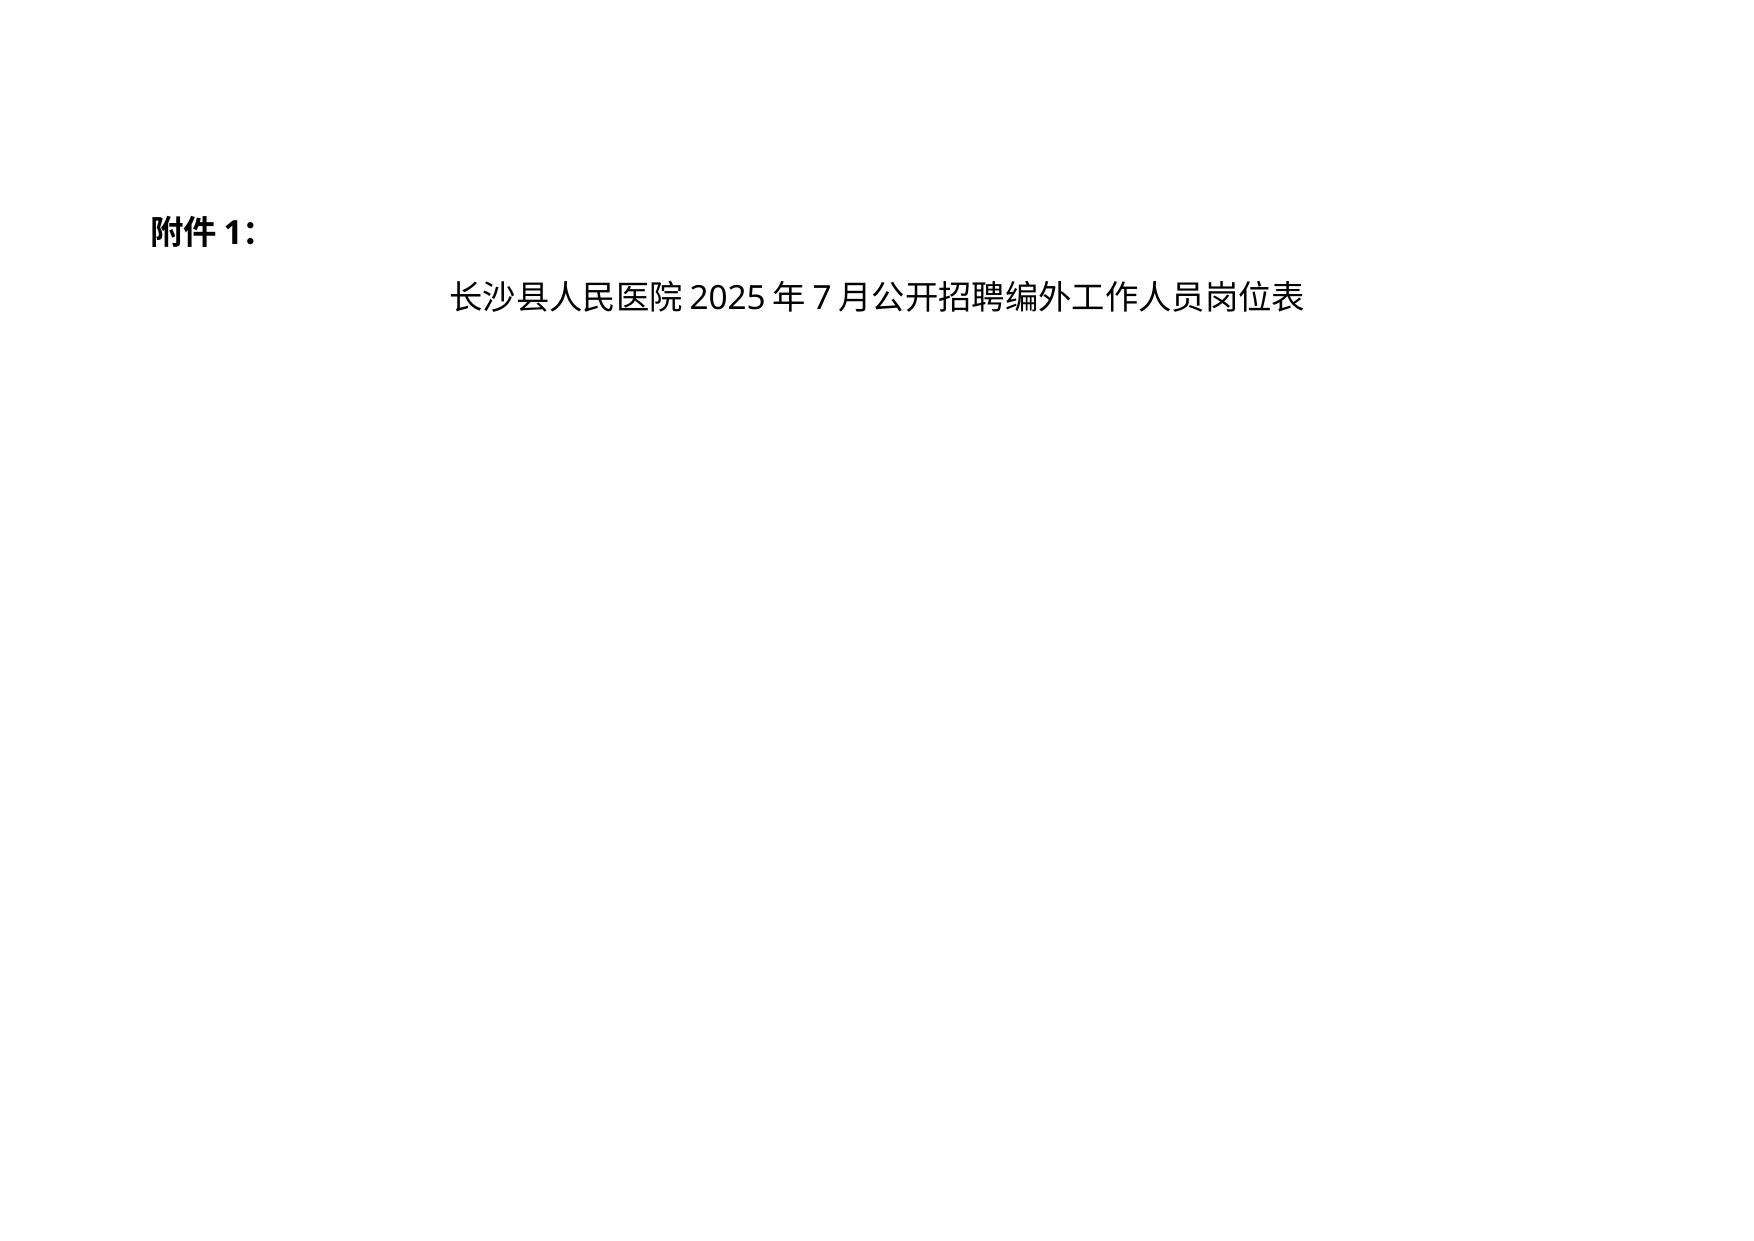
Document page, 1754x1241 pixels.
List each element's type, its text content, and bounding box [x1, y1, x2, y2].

list 长沙县人民医院2025年7月公开招聘编外工作人员岗位表 [150, 263, 1604, 328]
list 附件1： [150, 198, 1604, 263]
